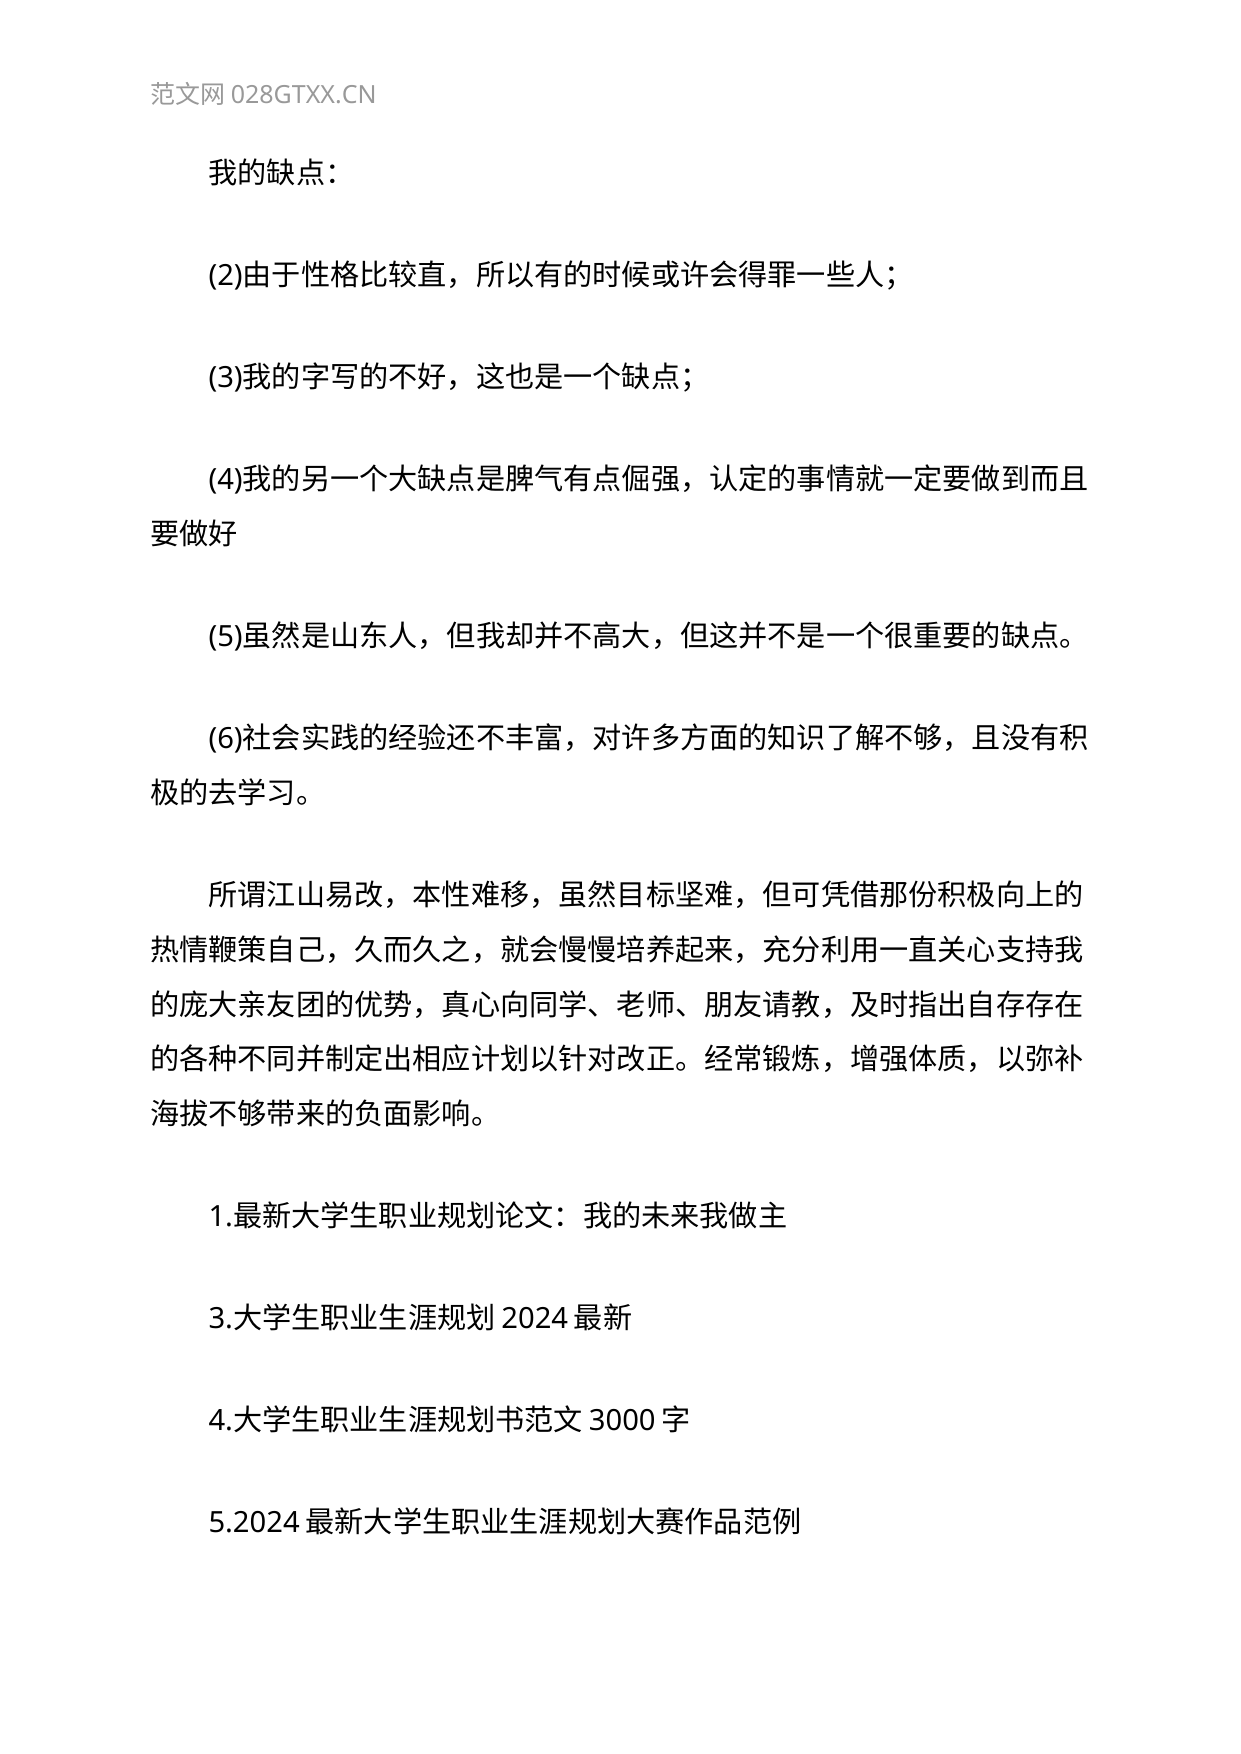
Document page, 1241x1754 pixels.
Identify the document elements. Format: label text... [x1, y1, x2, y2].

text 1.最新大学生职业规划论文：我的未来我做主 [150, 1193, 1090, 1235]
text (6)社会实践的经验还不丰富，对许多方面的知识了解不够，且没有积极的去学习。 [150, 714, 1090, 812]
text 3.大学生职业生涯规划2024最新 [150, 1294, 1090, 1337]
text (3)我的字写的不好，这也是一个缺点； [150, 354, 1090, 396]
text 5.2024最新大学生职业生涯规划大赛作品范例 [150, 1498, 1090, 1541]
text 4.大学生职业生涯规划书范文3000字 [150, 1397, 1090, 1439]
text 所谓江山易改，本性难移，虽然目标坚难，但可凭借那份积极向上的热情鞭策自己，久而久之，就会慢慢培养起来，充分利用一直关心支持我的庞大亲友团的优势，真心向同学、老师、朋友请教，及时指出自存存在的各种不同并制定出相应计划以针对改正。经常锻炼，增强体质，以弥补海拔不够带来的负面影响。 [150, 871, 1090, 1133]
text 我的缺点： [150, 150, 1090, 192]
text (2)由于性格比较直，所以有的时候或许会得罪一些人； [150, 252, 1090, 294]
text (4)我的另一个大缺点是脾气有点倔强，认定的事情就一定要做到而且要做好 [150, 456, 1090, 553]
text (5)虽然是山东人，但我却并不高大，但这并不是一个很重要的缺点。 [150, 612, 1090, 655]
